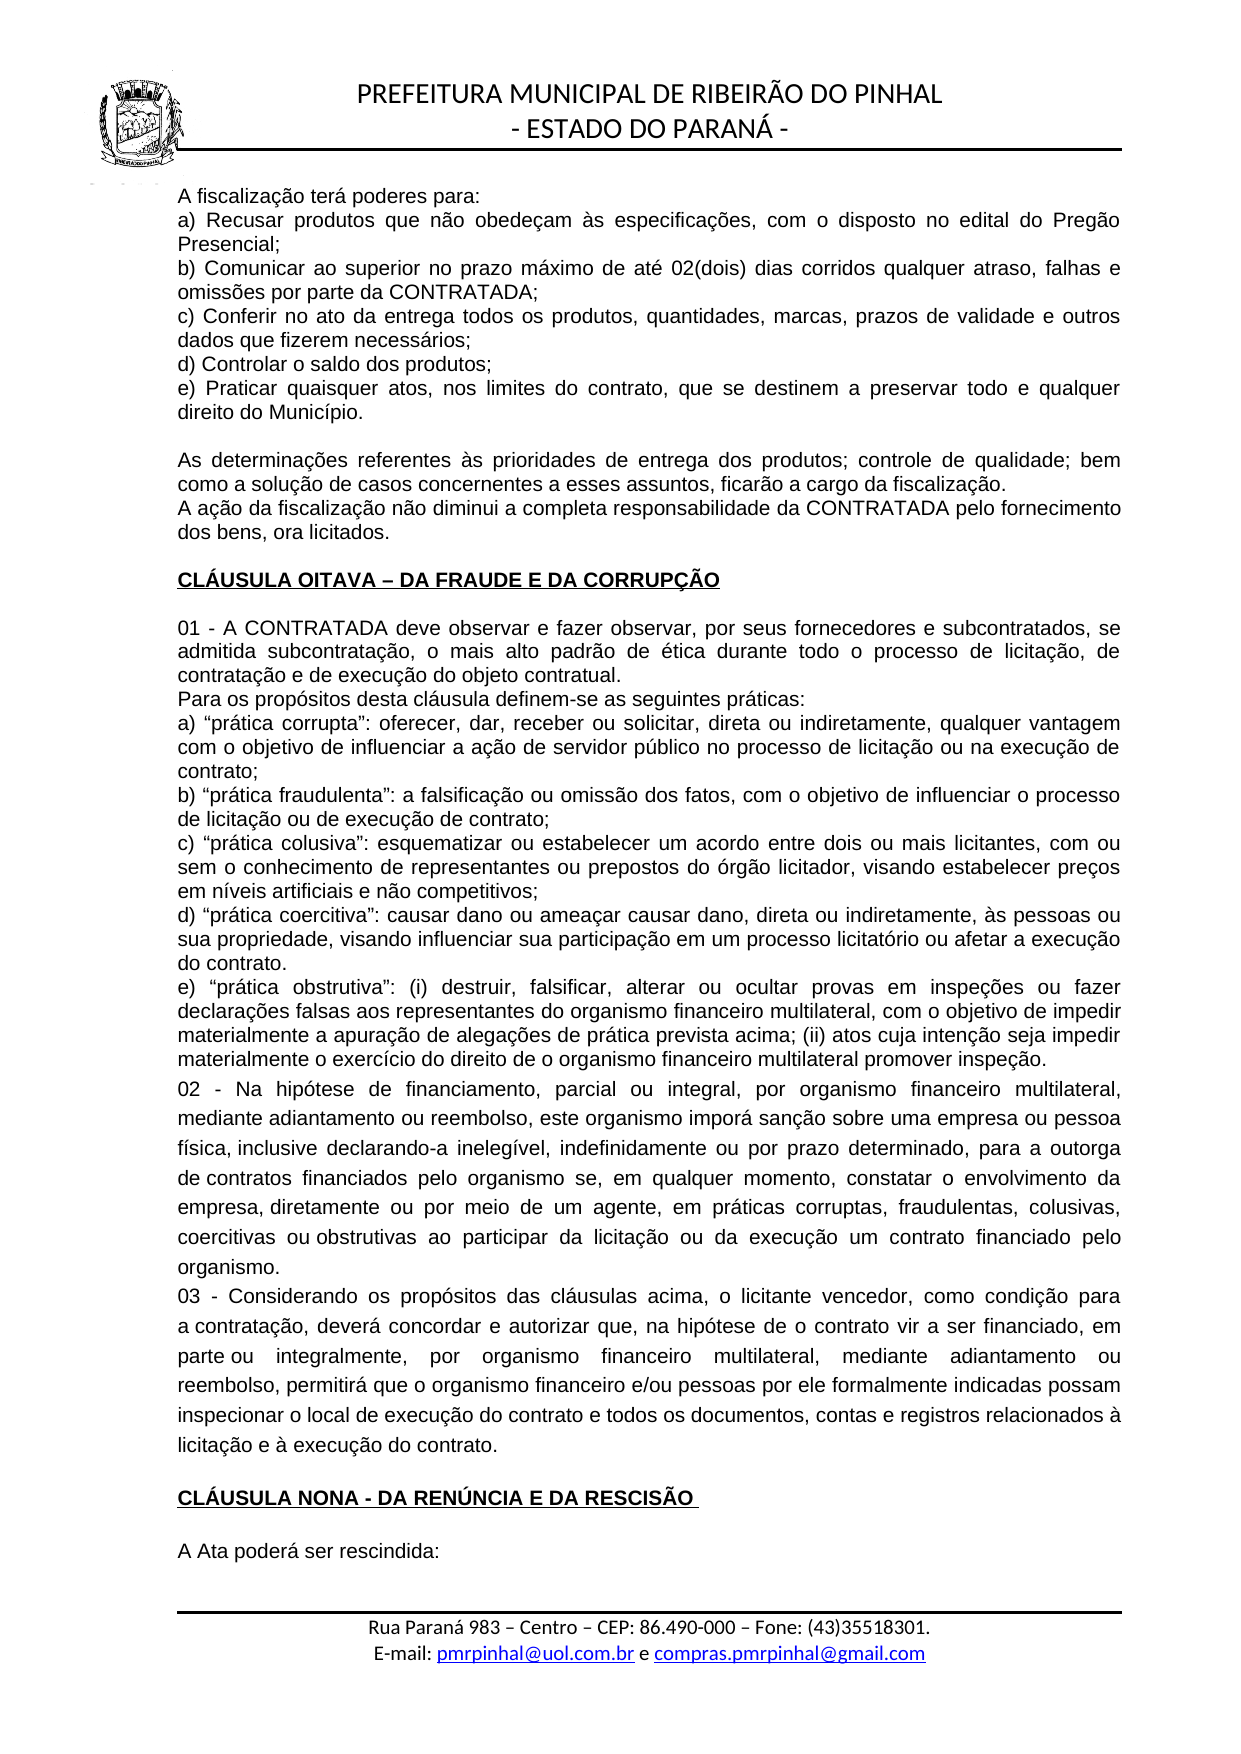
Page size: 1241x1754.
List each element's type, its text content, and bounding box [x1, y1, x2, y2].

text a) “prática corrupta”: oferecer, dar, receber ou solicitar, direta ou indiretamente, qualquer vantagem com o objetivo de influenciar a ação de servidor público no processo de licitação ou na execução de contrato; [177, 711, 1122, 783]
text b) “prática fraudulenta”: a falsificação ou omissão dos fatos, com o objetivo de influenciar o processo de licitação ou de execução de contrato; [177, 783, 1122, 831]
text e) “prática obstrutiva”: (i) destruir, falsificar, alterar ou ocultar provas em inspeções ou fazer declarações falsas aos representantes do organismo financeiro multilateral, com o objetivo de impedir materialmente a apuração de alegações de prática prevista acima; (ii) atos cuja intenção seja impedir materialmente o exercício do direito de o organismo financeiro multilateral promover inspeção. [177, 975, 1122, 1071]
text e) Praticar quaisquer atos, nos limites do contrato, que se destinem a preservar todo e qualquer direito do Município. [177, 376, 1122, 424]
text CLÁUSULA NONA - DA RENÚNCIA E DA RESCISÃO [177, 1486, 1122, 1510]
text c) “prática colusiva”: esquematizar ou estabelecer um acordo entre dois ou mais licitantes, com ou sem o conhecimento de representantes ou prepostos do órgão licitador, visando estabelecer preços em níveis artificiais e não competitivos; [177, 831, 1122, 903]
text CLÁUSULA OITAVA – DA FRAUDE E DA CORRUPÇÃO [177, 567, 1122, 591]
picture [83, 65, 202, 185]
text b) Comunicar ao superior no prazo máximo de até 02(dois) dias corridos qualquer atraso, falhas e omissões por parte da CONTRATADA; [177, 256, 1122, 304]
text Para os propósitos desta cláusula definem-se as seguintes práticas: [177, 687, 1122, 711]
text A ação da fiscalização não diminui a completa responsabilidade da CONTRATADA pelo fornecimento dos bens, ora licitados. [177, 496, 1122, 543]
text d) Controlar o saldo dos produtos; [177, 352, 1122, 376]
text As determinações referentes às prioridades de entrega dos produtos; controle de qualidade; bem como a solução de casos concernentes a esses assuntos, ficarão a cargo da fiscalização. [177, 448, 1122, 496]
text 02 - Na hipótese de financiamento, parcial ou integral, por organismo financeiro multilateral, mediante adiantamento ou reembolso, este organismo imporá sanção sobre uma empresa ou pessoa física, inclusive declarando-a inelegível, indefinidamente ou por prazo determinado, para a outorga de contratos financiados pelo organismo se, em qualquer momento, constatar o envolvimento da empresa, diretamente ou por meio de um agente, em práticas corruptas, fraudulentas, colusivas, coercitivas ou obstrutivas ao participar da licitação ou da execução um contrato financiado pelo organismo. [177, 1071, 1122, 1278]
text 01 - A CONTRATADA deve observar e fazer observar, por seus fornecedores e subcontratados, se admitida subcontratação, o mais alto padrão de ética durante todo o processo de licitação, de contratação e de execução do objeto contratual. [177, 615, 1122, 687]
text d) “prática coercitiva”: causar dano ou ameaçar causar dano, direta ou indiretamente, às pessoas ou sua propriedade, visando influenciar sua participação em um processo licitatório ou afetar a execução do contrato. [177, 903, 1122, 975]
text A Ata poderá ser rescindida: [177, 1539, 1122, 1563]
text c) Conferir no ato da entrega todos os produtos, quantidades, marcas, prazos de validade e outros dados que fizerem necessários; [177, 304, 1122, 352]
text 03 - Considerando os propósitos das cláusulas acima, o licitante vencedor, como condição para a contratação, deverá concordar e autorizar que, na hipótese de o contrato vir a ser financiado, em parte ou integralmente, por organismo financeiro multilateral, mediante adiantamento ou reembolso, permitirá que o organismo financeiro e/ou pessoas por ele formalmente indicadas possam inspecionar o local de execução do contrato e todos os documentos, contas e registros relacionados à licitação e à execução do contrato. [177, 1278, 1122, 1457]
text a) Recusar produtos que não obedeçam às especificações, com o disposto no edital do Pregão Presencial; [177, 208, 1122, 256]
text A fiscalização terá poderes para: [177, 171, 1122, 208]
